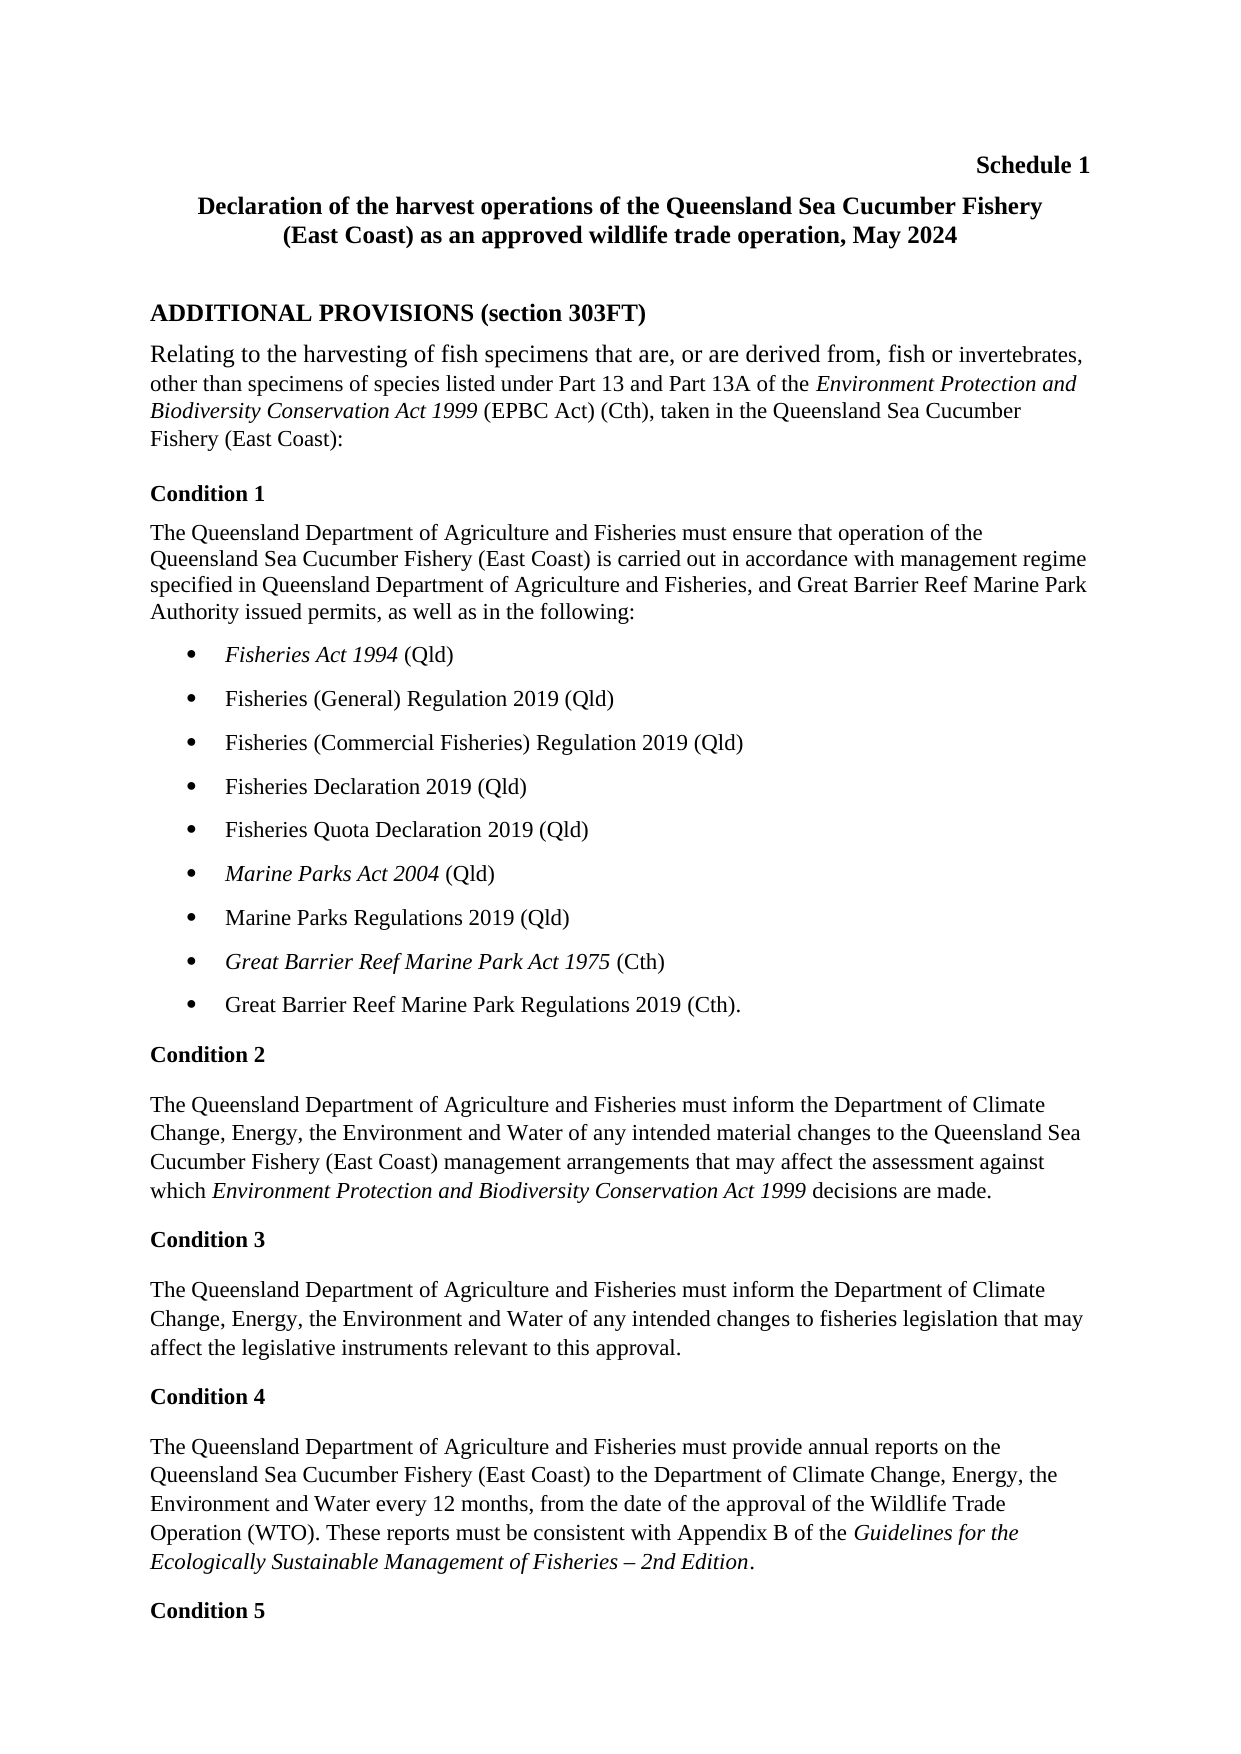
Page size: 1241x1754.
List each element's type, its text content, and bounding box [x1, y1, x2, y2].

text The Queensland Department of Agriculture and Fisheries must provide annual reports on the Queensland Sea Cucumber Fishery (East Coast) to the Department of Climate Change, Energy, the Environment and Water every 12 months, from the date of the approval of the Wildlife Trade Operation (WTO). These reports must be consistent with Appendix B of the Guidelines for the Ecologically Sustainable Management of Fisheries – 2nd Edition. [150, 1430, 1090, 1574]
text Schedule 1 [150, 150, 1090, 179]
text The Queensland Department of Agriculture and Fisheries must ensure that operation of the Queensland Sea Cucumber Fishery (East Coast) is carried out in accordance with management regime specified in Queensland Department of Agriculture and Fisheries, and Great Barrier Reef Marine Park Authority issued permits, as well as in the following: [150, 519, 1090, 624]
text Condition 1 [150, 477, 1090, 506]
text Declaration of the harvest operations of the Queensland Sea Cucumber Fishery (East Coast) as an approved wildlife trade operation, May 2024 [150, 191, 1090, 249]
list Marine Parks Regulations 2019 (Qld) [187, 893, 1090, 930]
text Relating to the harvesting of fish specimens that are, or are derived from, fish or invertebrates, other than specimens of species listed under Part 13 and Part 13A of the Environment Protection and Biodiversity Conservation Act 1999 (EPBC Act) (Cth), taken in the Queensland Sea Cucumber Fishery (East Coast): [150, 339, 1090, 451]
text Condition 5 [150, 1595, 1090, 1624]
list Fisheries Declaration 2019 (Qld) [187, 762, 1090, 799]
list Great Barrier Reef Marine Park Regulations 2019 (Cth). [187, 980, 1090, 1018]
list Great Barrier Reef Marine Park Act 1975 (Cth) [187, 937, 1090, 974]
text Condition 4 [150, 1381, 1090, 1409]
text The Queensland Department of Agriculture and Fisheries must inform the Department of Climate Change, Energy, the Environment and Water of any intended material changes to the Queensland Sea Cucumber Fishery (East Coast) management arrangements that may affect the assessment against which Environment Protection and Biodiversity Conservation Act 1999 decisions are made. [150, 1088, 1090, 1203]
list Fisheries (General) Regulation 2019 (Qld) [187, 674, 1090, 712]
text ADDITIONAL PROVISIONS (section 303FT) [150, 298, 1090, 327]
text The Queensland Department of Agriculture and Fisheries must inform the Department of Climate Change, Energy, the Environment and Water of any intended changes to fisheries legislation that may affect the legislative instruments relevant to this approval. [150, 1274, 1090, 1360]
text Condition 2 [150, 1039, 1090, 1067]
list Fisheries Act 1994 (Qld) [187, 630, 1090, 668]
text Condition 3 [150, 1224, 1090, 1253]
list Marine Parks Act 2004 (Qld) [187, 849, 1090, 887]
list Fisheries Quota Declaration 2019 (Qld) [187, 805, 1090, 843]
list Fisheries (Commercial Fisheries) Regulation 2019 (Qld) [187, 718, 1090, 755]
